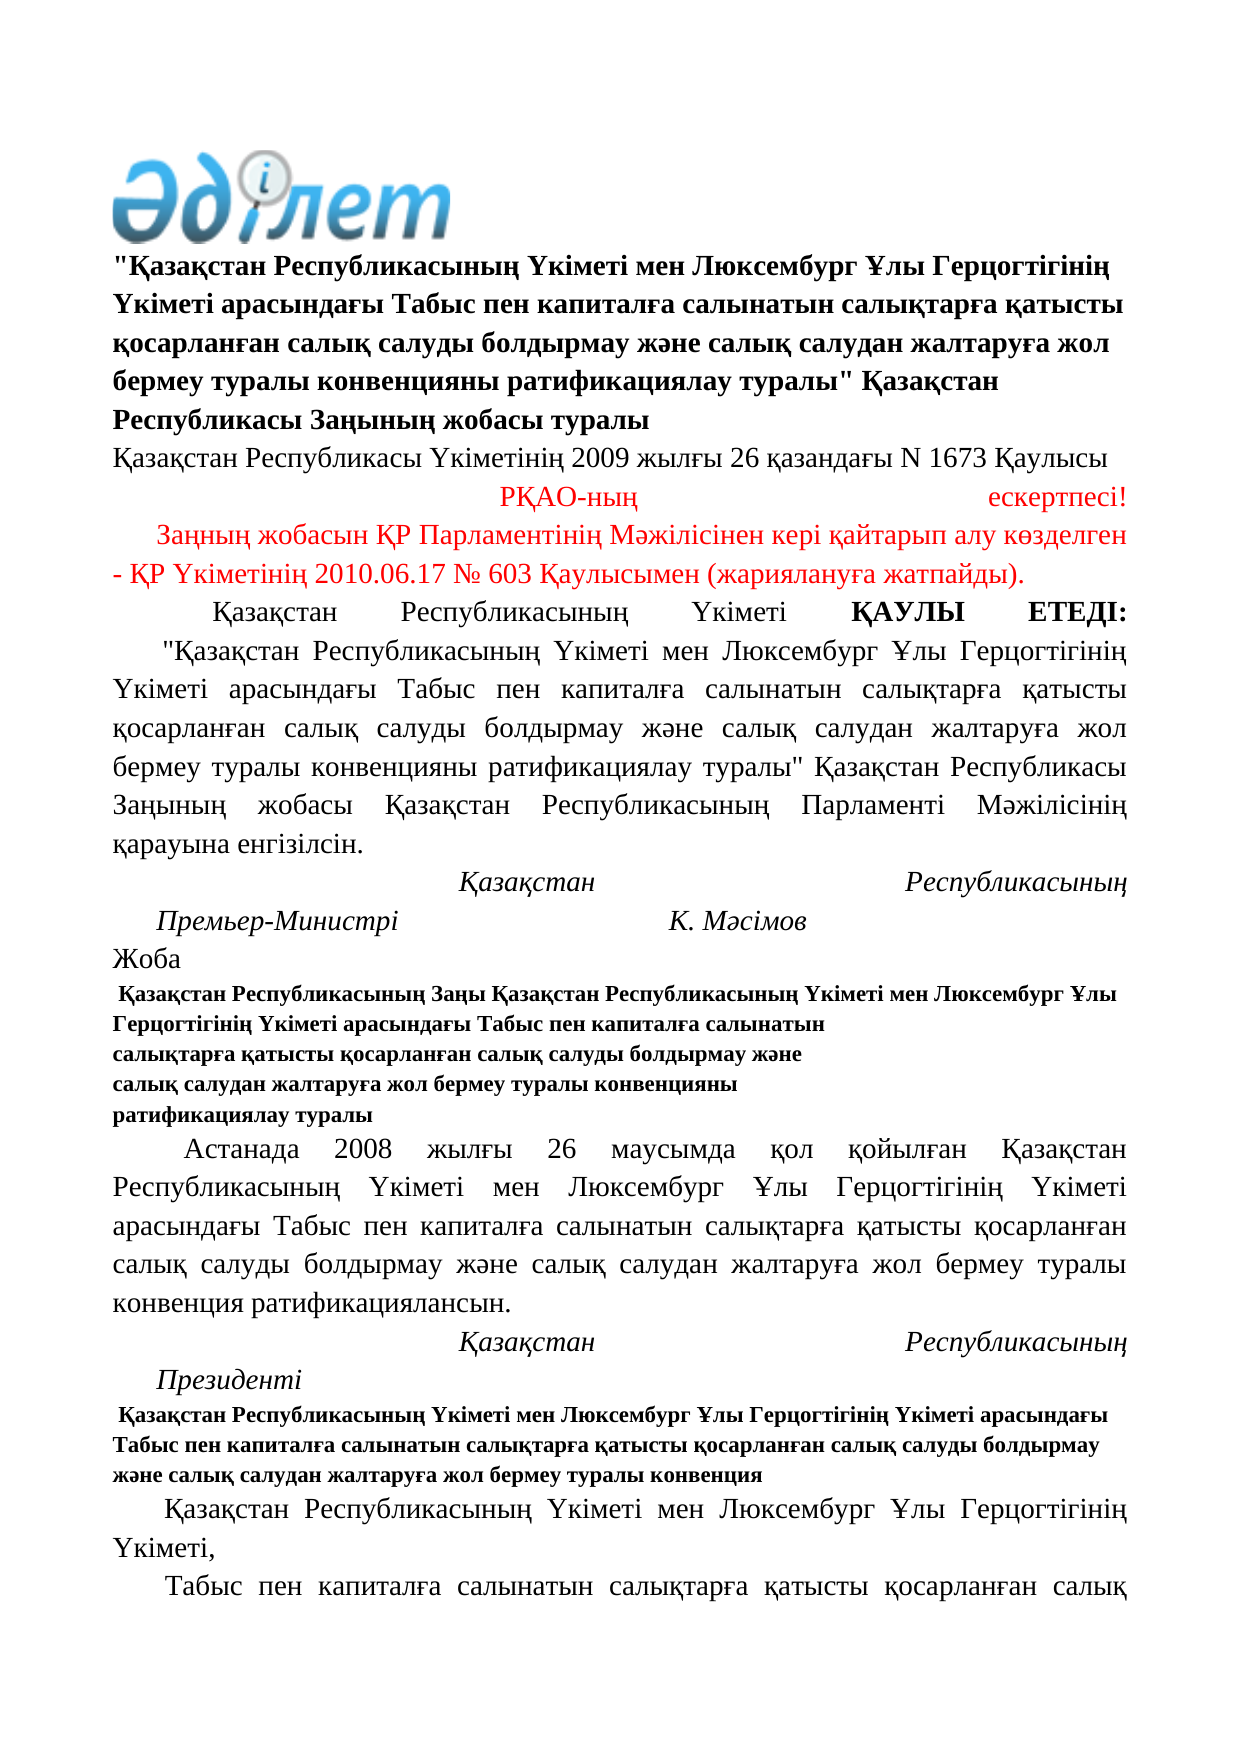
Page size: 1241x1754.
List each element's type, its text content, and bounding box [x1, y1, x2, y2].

text Қазақстан Республикасының Премьер-Министрі К. Мәсімов [112, 864, 1128, 936]
text Астанада 2008 жылғы 26 маусымда қол қойылған Қазақстан Республикасының Үкіметі мен Люксембург Ұлы Герцогтігінің Үкіметі арасындағы Табыс пен капиталға салынатын салықтарға қатысты қосарланған салық салуды болдырмау және салық салудан жалтаруға жол бермеу туралы конвенция ратификациялансын. [112, 1131, 1128, 1319]
text Жоба [112, 941, 1128, 975]
picture [112, 150, 451, 244]
text Қазақстан Республикасының Заңы Қазақстан Республикасының Үкіметі мен Люксембург Ұлы Герцогтігінің Үкіметі арасындағы Табыс пен капиталға салынатын салықтарға қатысты қосарланған салық салуды болдырмау және салық салудан жалтаруға жол бермеу туралы конвенцияны ратификациялау туралы [112, 980, 1128, 1127]
text Қазақстан Республикасы Үкіметінің 2009 жылғы 26 қазандағы N 1673 Қаулысы [112, 440, 1128, 474]
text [112, 1491, 1128, 1602]
text РҚАО-ның ескертпесі! Заңның жобасын ҚР Парламентінің Мәжілісінен кері қайтарып алу көзделген - ҚР Үкіметінің 2010.06.17 № 603 Қаулысымен (жариялануға жатпайды). [112, 479, 1128, 589]
text "Қазақстан Республикасының Үкіметі мен Люксембург Ұлы Герцогтігінің Үкіметі арасындағы Табыс пен капиталға салынатын салықтарға қатысты қосарланған салық салуды болдырмау және салық салудан жалтаруға жол бермеу туралы конвенцияны ратификациялау туралы" Қазақстан Республикасы Заңының жобасы туралы [112, 248, 1128, 435]
text Қазақстан Республикасының Үкіметі мен Люксембург Ұлы Герцогтігінің Үкіметі арасындағы Табыс пен капиталға салынатын салықтарға қатысты қосарланған салық салуды болдырмау және салық салудан жалтаруға жол бермеу туралы конвенция [112, 1401, 1128, 1487]
text Қазақстан Республикасының Президенті [112, 1324, 1128, 1396]
text Қазақстан Республикасының Үкіметі ҚАУЛЫ ЕТЕДІ: "Қазақстан Республикасының Үкіметі мен Люксембург Ұлы Герцогтігінің Үкіметі арасындағы Табыс пен капиталға салынатын салықтарға қатысты қосарланған салық салуды болдырмау және салық салудан жалтаруға жол бермеу туралы конвенцияны ратификациялау туралы" Қазақстан Республикасы Заңының жобасы Қазақстан Республикасының Парламенті Мәжілісінің қарауына енгізілсін. [112, 594, 1128, 859]
